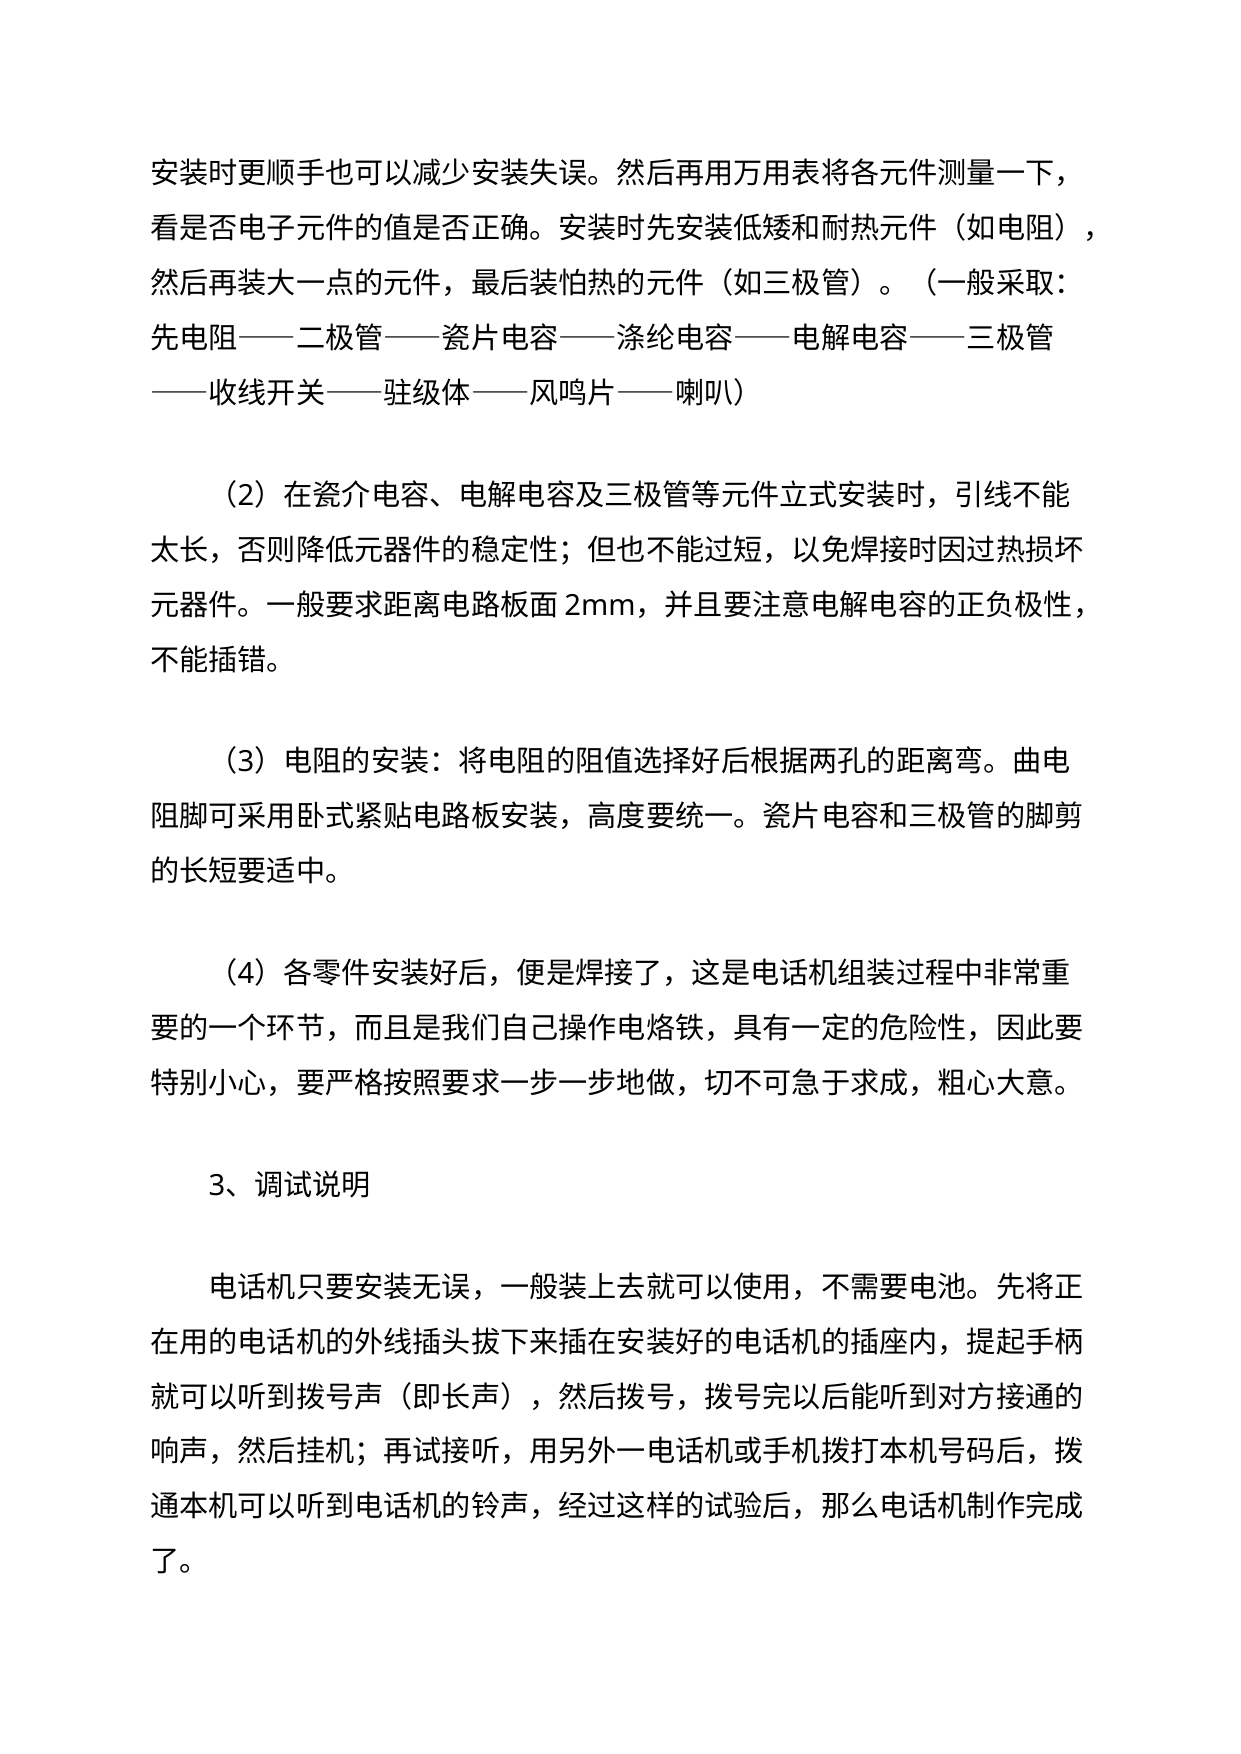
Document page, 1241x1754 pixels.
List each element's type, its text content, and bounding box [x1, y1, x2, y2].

text （4）各零件安装好后，便是焊接了，这是电话机组装过程中非常重要的一个环节，而且是我们自己操作电烙铁，具有一定的危险性，因此要特别小心，要严格按照要求一步一步地做，切不可急于求成，粗心大意。 [150, 950, 1090, 1102]
text 电话机只要安装无误，一般装上去就可以使用，不需要电池。先将正在用的电话机的外线插头拔下来插在安装好的电话机的插座内，提起手柄就可以听到拨号声（即长声），然后拨号，拨号完以后能听到对方接通的响声，然后挂机；再试接听，用另外一电话机或手机拨打本机号码后，拨通本机可以听到电话机的铃声，经过这样的试验后，那么电话机制作完成了。 [150, 1263, 1090, 1580]
text （3）电阻的安装：将电阻的阻值选择好后根据两孔的距离弯。曲电阻脚可采用卧式紧贴电路板安装，高度要统一。瓷片电容和三极管的脚剪的长短要适中。 [150, 738, 1090, 890]
text （2）在瓷介电容、电解电容及三极管等元件立式安装时，引线不能太长，否则降低元器件的稳定性；但也不能过短，以免焊接时因过热损坏元器件。一般要求距离电路板面2mm，并且要注意电解电容的正负极性，不能插错。 [150, 471, 1090, 678]
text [150, 150, 1090, 412]
text 3、调试说明 [150, 1161, 1090, 1204]
